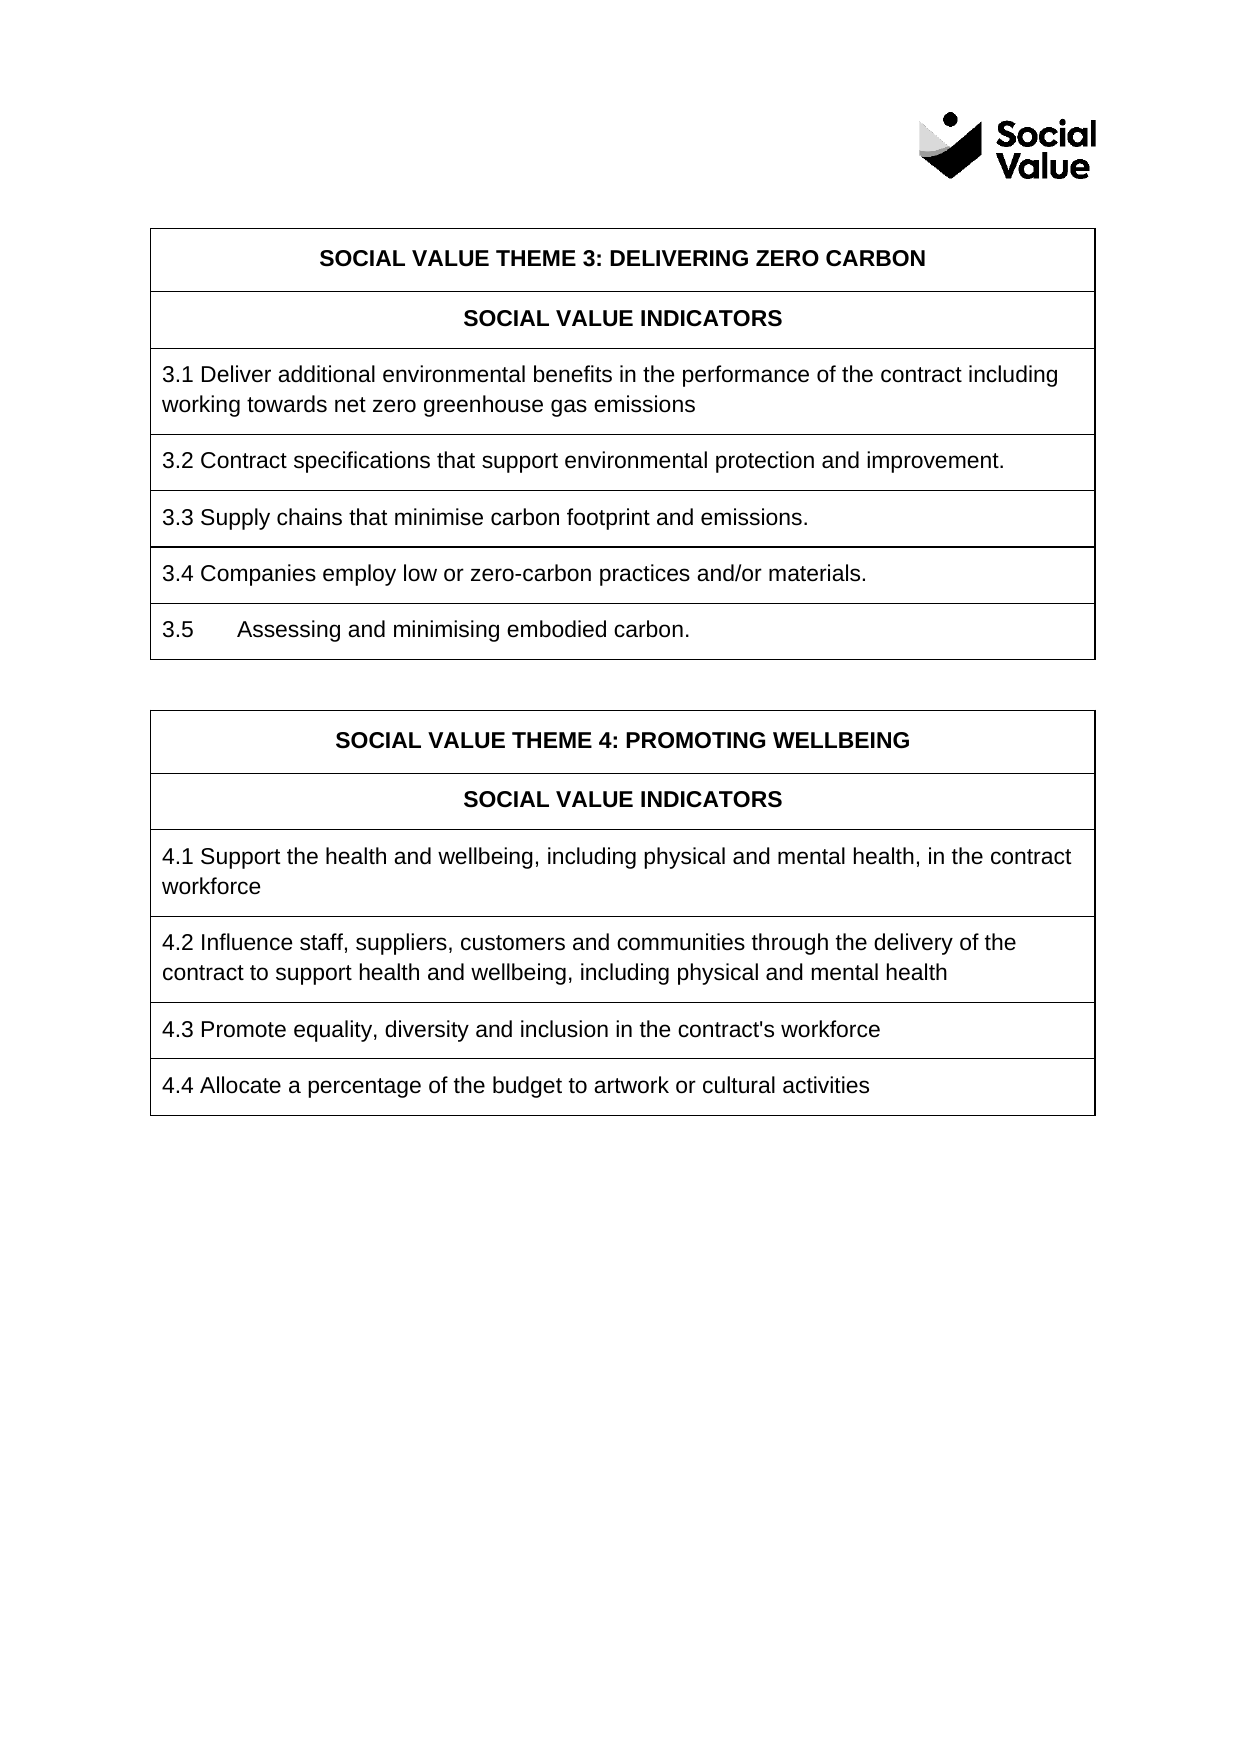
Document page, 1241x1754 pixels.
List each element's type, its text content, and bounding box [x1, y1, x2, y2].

table_cell 3.1 Deliver additional environmental benefits in the performance of the contract including working towards net zero greenhouse gas emissions [151, 349, 1094, 434]
table_cell 3.5 Assessing and minimising embodied carbon. [151, 604, 1094, 659]
table_cell 4.1 Support the health and wellbeing, including physical and mental health, in the contract workforce [151, 830, 1094, 916]
table_cell SOCIAL VALUE INDICATORS [151, 774, 1094, 829]
table_cell SOCIAL VALUE INDICATORS [151, 292, 1094, 347]
table_cell 4.4 Allocate a percentage of the budget to artwork or cultural activities [151, 1059, 1094, 1114]
table_header SOCIAL VALUE THEME 3: DELIVERING ZERO CARBON [151, 229, 1094, 291]
table_cell 3.3 Supply chains that minimise carbon footprint and emissions. [151, 491, 1094, 546]
table_cell 3.4 Companies employ low or zero-carbon practices and/or materials. [151, 548, 1094, 603]
table_cell 4.2 Influence staff, suppliers, customers and communities through the delivery of the contract to support health and wellbeing, including physical and mental health [151, 917, 1094, 1002]
table_cell 4.3 Promote equality, diversity and inclusion in the contract's workforce [151, 1003, 1094, 1058]
table_cell 3.2 Contract specifications that support environmental protection and improvement. [151, 435, 1094, 490]
picture [919, 112, 1096, 179]
table_header SOCIAL VALUE THEME 4: PROMOTING WELLBEING [151, 711, 1094, 773]
